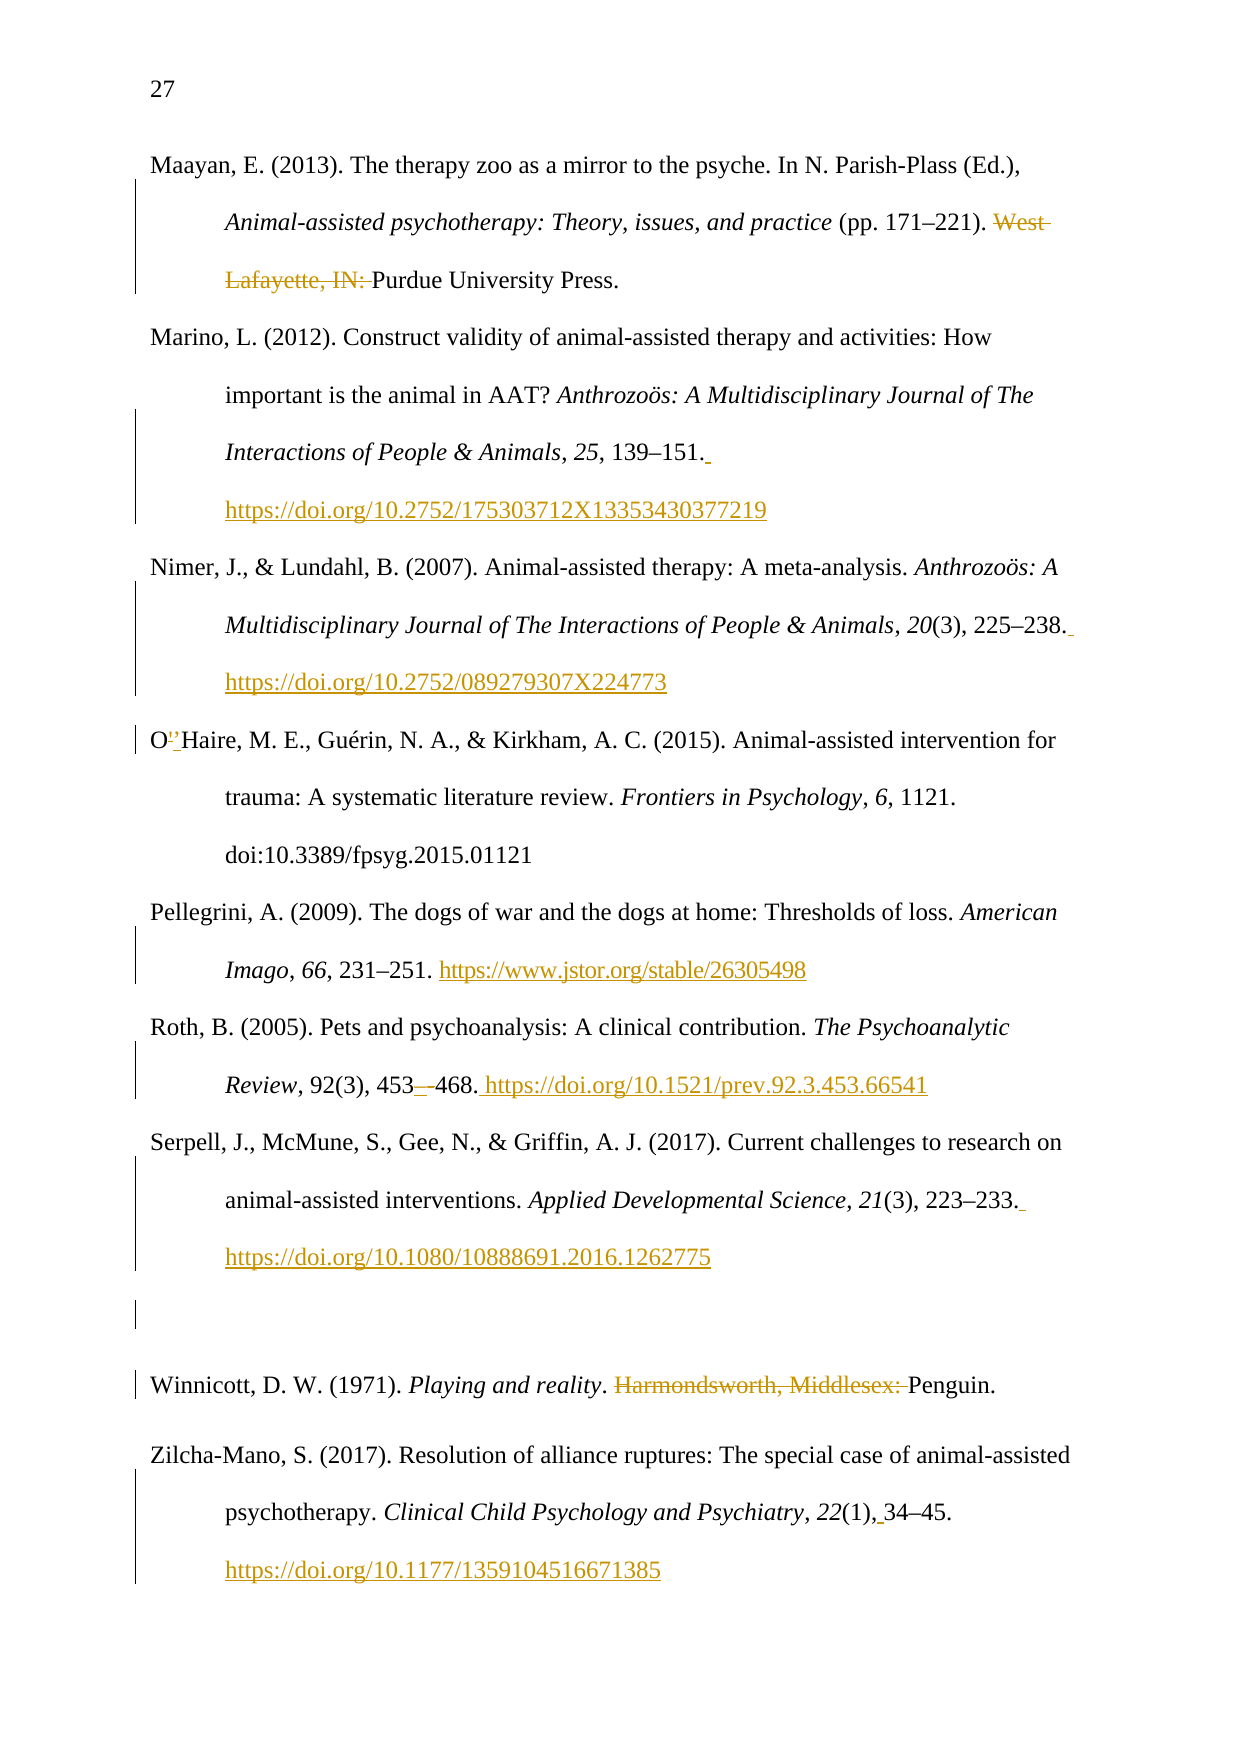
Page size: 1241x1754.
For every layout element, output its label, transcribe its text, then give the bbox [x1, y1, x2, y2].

text Winnicott, D. W. (1971). Playing and reality. Penguin. [150, 1370, 1090, 1399]
text Zilcha-Mano, S. (2017). Resolution of alliance ruptures: The special case of animal-assisted psychotherapy. Clinical Child Psychology and Psychiatry, 22(1),34–45. [150, 1440, 1090, 1584]
text Serpell, J., McMune, S., Gee, N., & Griffin, A. J. (2017). Current challenges to research on animal-assisted interventions. Applied Developmental Science, 21(3), 223–233. [150, 1127, 1090, 1271]
text Nimer, J., & Lundahl, B. (2007). Animal-assisted therapy: A meta-analysis. Anthrozoös: A Multidisciplinary Journal of The Interactions of People & Animals, 20(3), 225–238. [150, 552, 1090, 696]
text Roth, B. (2005). Pets and psychoanalysis: A clinical contribution. The Psychoanalytic Review, 92(3), 453468.‏ [150, 1012, 1090, 1099]
text Marino, L. (2012). Construct validity of animal-assisted therapy and activities: How important is the animal in AAT? Anthrozoös: A Multidisciplinary Journal of The Interactions of People & Animals, 25, 139–151. [150, 322, 1090, 524]
text Pellegrini, A. (2009). The dogs of war and the dogs at home: Thresholds of loss. American Imago, 66, 231–251. [150, 897, 1090, 984]
text Maayan, E. (2013). The therapy zoo as a mirror to the psyche. In N. Parish-Plass (Ed.), Animal-assisted psychotherapy: Theory, issues, and practice (pp. 171–221). Purdue University Press. [150, 150, 1090, 294]
text OHaire, M. E., Guérin, N. A., & Kirkham, A. C. (2015). Animal-assisted intervention for trauma: A systematic literature review. Frontiers in Psychology, 6, 1121. doi:10.3389/fpsyg.2015.01121 [150, 725, 1090, 869]
